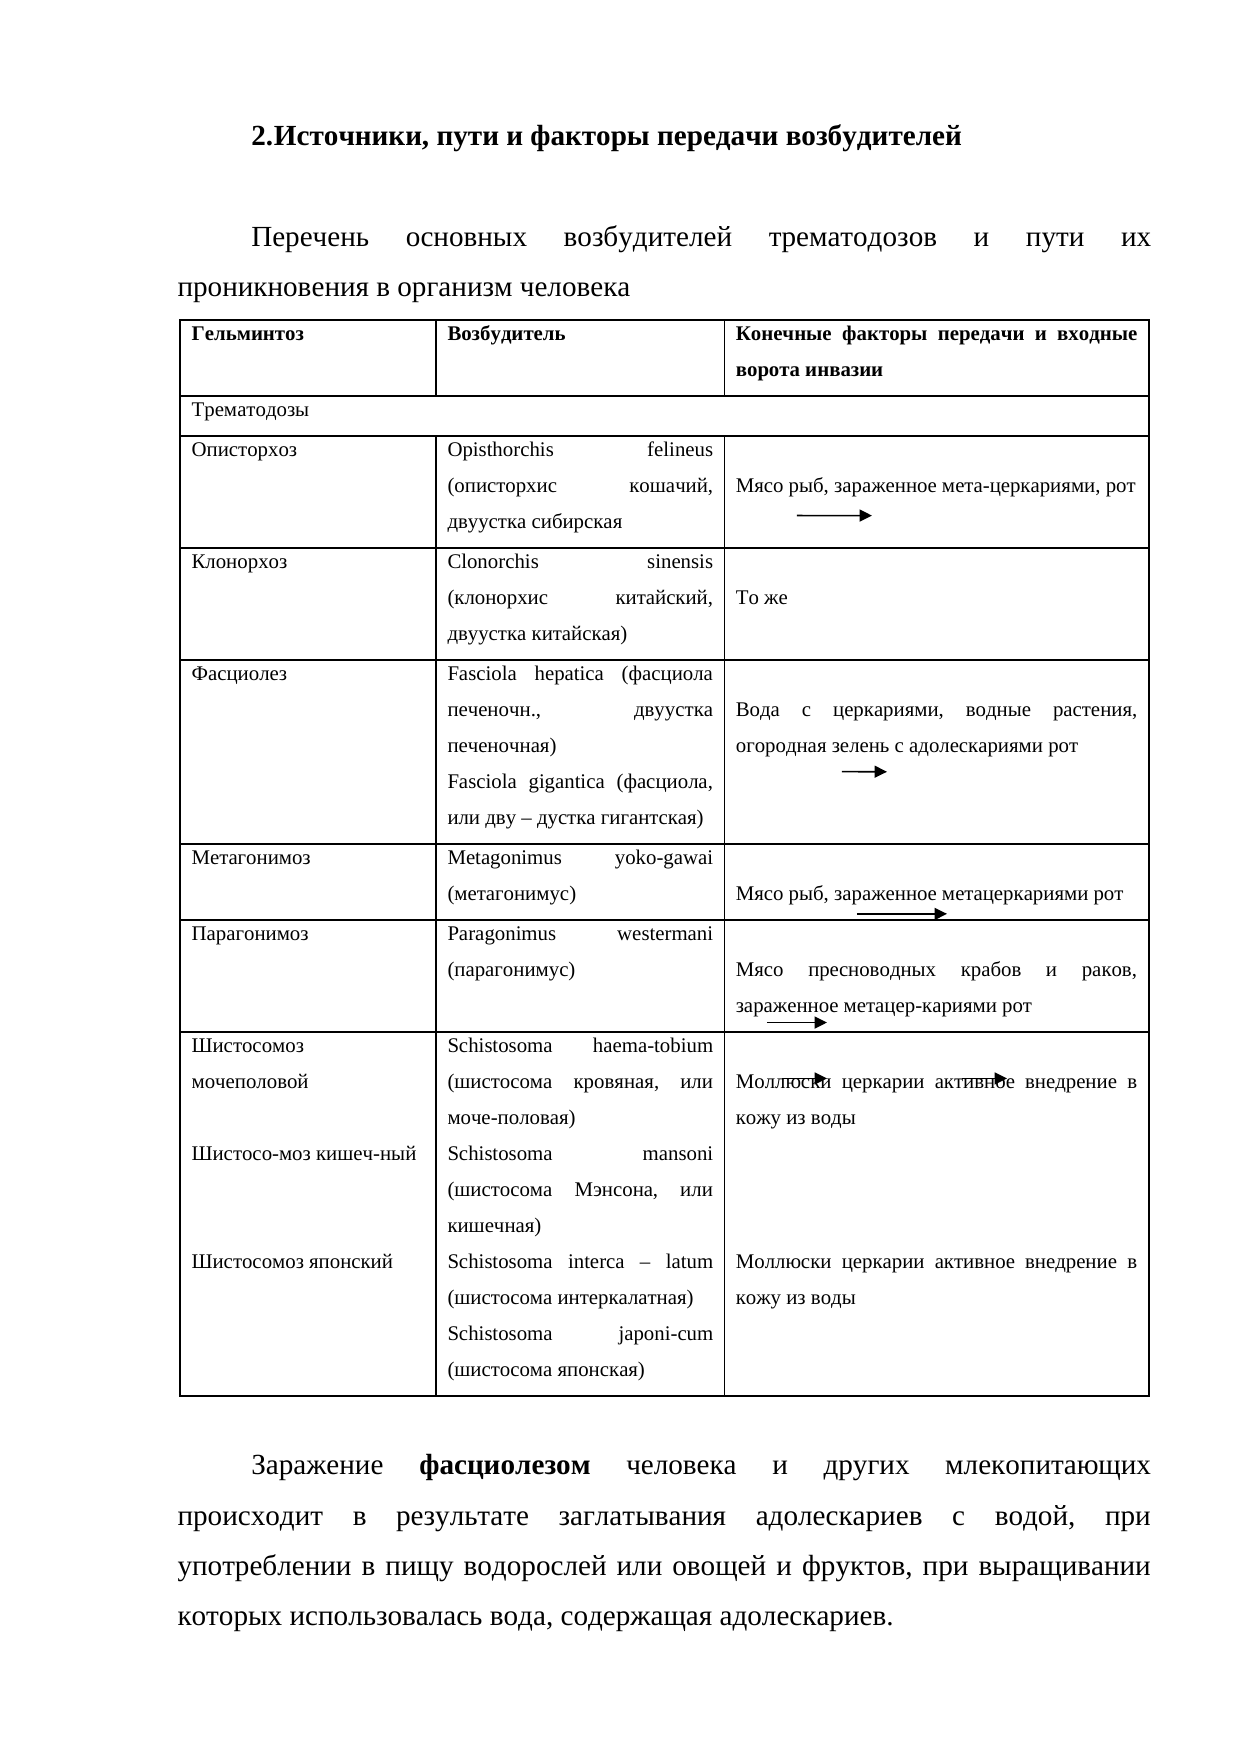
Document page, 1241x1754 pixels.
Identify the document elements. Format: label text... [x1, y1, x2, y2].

list Перечень основных возбудителей трематодозов и пути их проникновения в организм человека [177, 219, 1152, 303]
table_cell Моллюски церкарии активное внедрение в кожу из воды Моллюски церкарии активное внедрение в кожу из воды [725, 1033, 1148, 1395]
table_header Конечные факторы передачи и входные ворота инвазии [725, 321, 1148, 395]
table_cell Fasciola hepatica (фасциола печеночн., двуустка печеночная) Fasciola gigantica (фасциола, или дву – дустка гигантская) [437, 661, 724, 843]
table_cell Paragonimus westermani (парагонимус) [437, 921, 724, 1031]
table_cell Metagonimus yoko-gawai (метагонимус) [437, 845, 724, 919]
table_cell Шистосомоз мочеполовой Шистосо-моз кишеч-ный Шистосомоз японский [181, 1033, 435, 1395]
text Заражение фасциолезом человека и других млекопитающих происходит в результате заглатывания адолескариев с водой, при употреблении в пищу водорослей или овощей и фруктов, при выращивании которых использовалась вода, содержащая адолескариев. [177, 1447, 1152, 1632]
table_cell Мясо рыб, зараженное мета-церкариями, рот [725, 437, 1148, 547]
table_cell Opisthorchis felineus (описторхис кошачий, двуустка сибирская [437, 437, 724, 547]
table_cell Мясо рыб, зараженное метацеркариями рот [725, 845, 1148, 919]
table_cell Метагонимоз [181, 845, 435, 919]
table_cell Фасциолез [181, 661, 435, 843]
table_cell То же [725, 549, 1148, 659]
table_cell Клонорхоз [181, 549, 435, 659]
table_cell Clonorchis sinensis (клонорхис китайский, двуустка китайская) [437, 549, 724, 659]
table_cell Мясо пресноводных крабов и раков, зараженное метацер-кариями рот [725, 921, 1148, 1031]
table_cell Вода с церкариями, водные растения, огородная зелень с адолескариями рот [725, 661, 1148, 843]
table_cell Парагонимоз [181, 921, 435, 1031]
table_header Гельминтоз [181, 321, 435, 395]
table_cell Трематодозы [181, 397, 1148, 435]
list Источники, пути и факторы передачи возбудителей [177, 118, 1152, 152]
table_header Возбудитель [437, 321, 724, 395]
table_cell Schistosoma haema-tobium (шистосома кровяная, или моче-половая) Schistosoma mansoni (шистосома Мэнсона, или кишечная) Schistosoma interca – latum (шистосома интеркалатная) Schistosoma japoni-cum (шистосома японская) [437, 1033, 724, 1395]
table_cell Описторхоз [181, 437, 435, 547]
